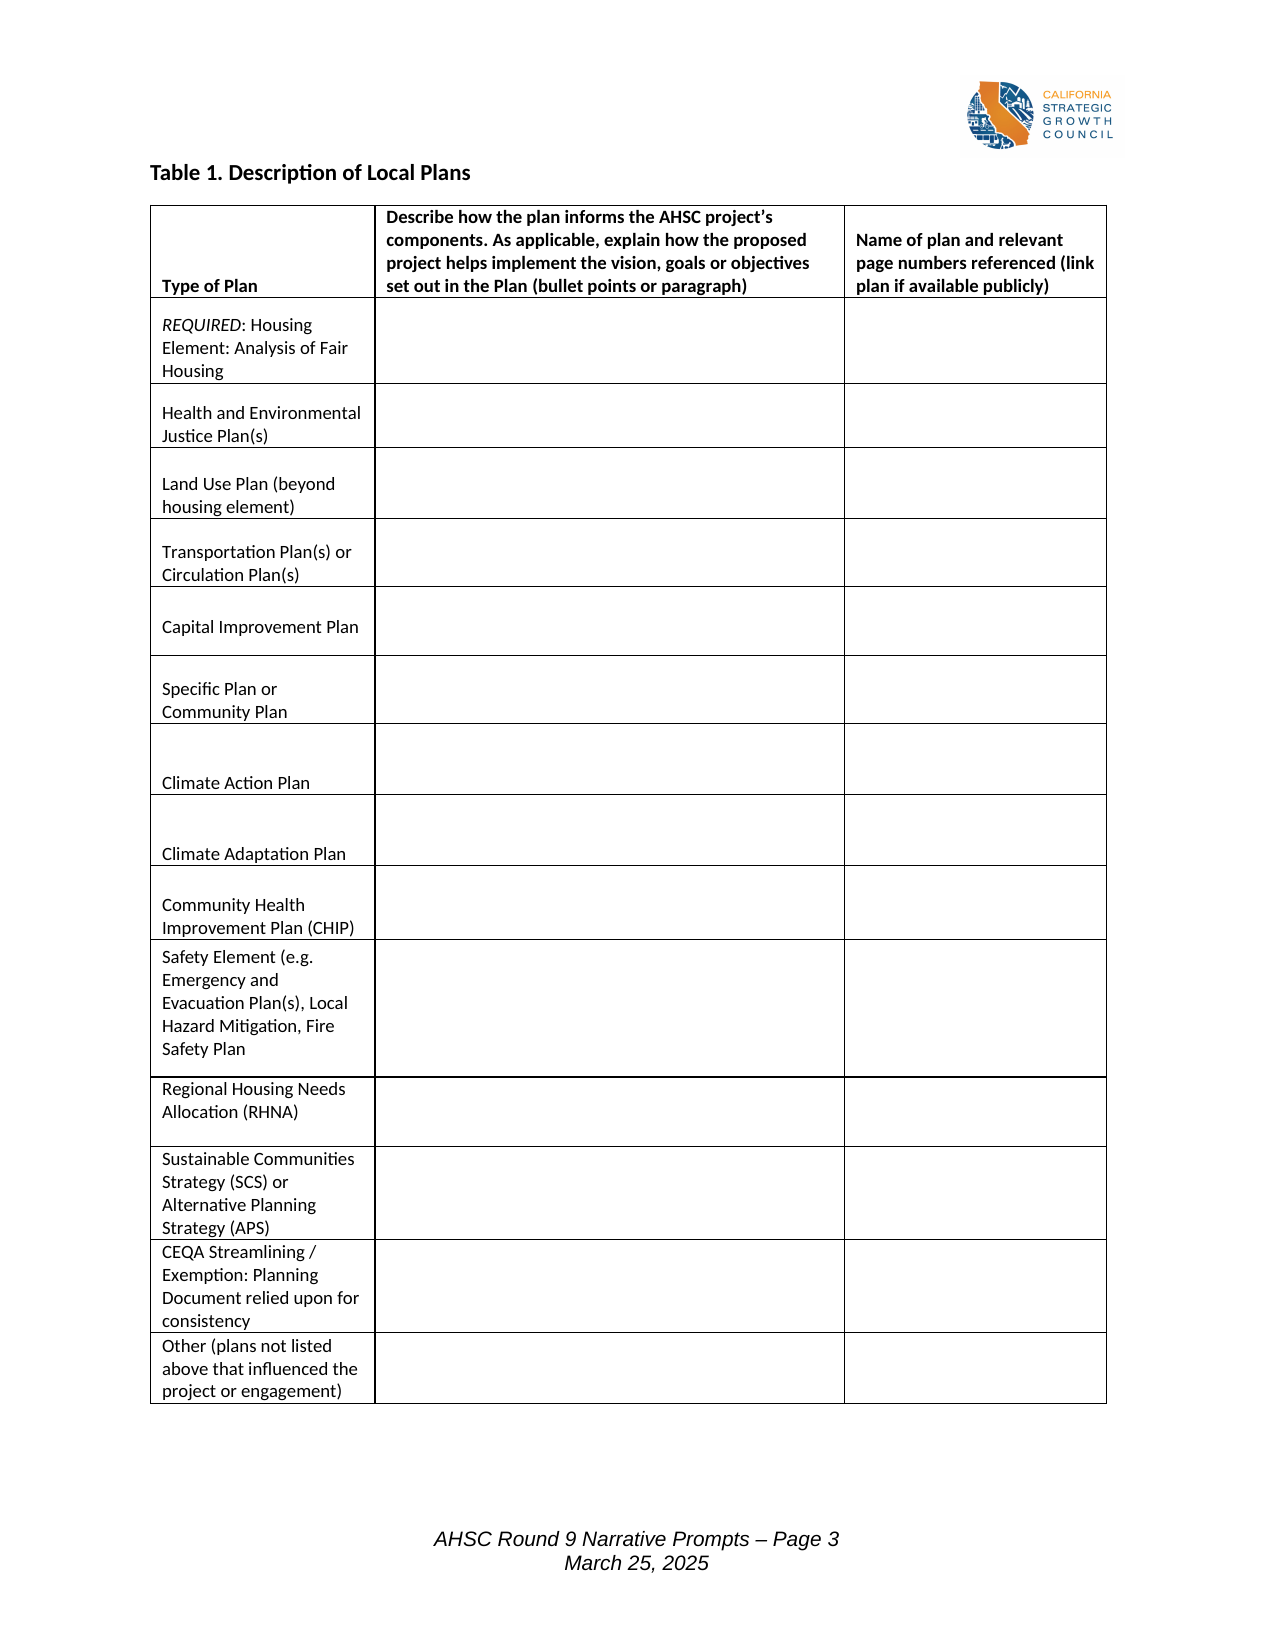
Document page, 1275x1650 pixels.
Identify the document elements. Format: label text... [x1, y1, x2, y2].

table_cell [376, 587, 844, 654]
table_cell Regional Housing Needs Allocation (RHNA) [151, 1078, 374, 1146]
table_cell [845, 1078, 1106, 1146]
table_cell [376, 1147, 844, 1239]
table_cell [376, 519, 844, 586]
table_cell Specific Plan or Community Plan [151, 656, 374, 723]
table_cell [376, 1240, 844, 1332]
table_cell [376, 1333, 844, 1403]
table_cell Other (plans not listed above that influenced the project or engagement) [151, 1333, 374, 1403]
table_cell [376, 795, 844, 865]
table_cell Climate Adaptation Plan [151, 795, 374, 865]
table_cell Safety Element (e.g. Emergency and Evacuation Plan(s), Local Hazard Mitigation, Fire Safety Plan [151, 940, 374, 1076]
table_header Describe how the plan informs the AHSC project’s components. As applicable, explain how the proposed project helps implement the vision, goals or objectives set out in the Plan (bullet points or paragraph) [376, 206, 844, 297]
table_cell Community Health Improvement Plan (CHIP) [151, 866, 374, 939]
text Table 1. Description of Local Plans [150, 158, 1125, 186]
table_cell [376, 724, 844, 794]
table_header Type of Plan [151, 206, 374, 297]
table_cell Climate Action Plan [151, 724, 374, 794]
table_cell Sustainable Communities Strategy (SCS) or Alternative Planning Strategy (APS) [151, 1147, 374, 1239]
table_cell Health and Environmental Justice Plan(s) [151, 384, 374, 447]
table_cell [845, 298, 1106, 382]
table_cell [845, 384, 1106, 447]
table_cell [845, 519, 1106, 586]
table_cell [376, 298, 844, 382]
table_cell [376, 866, 844, 939]
table_cell [845, 724, 1106, 794]
table_cell [845, 866, 1106, 939]
table_cell [845, 1147, 1106, 1239]
table_cell [376, 940, 844, 1076]
table_cell Transportation Plan(s) or Circulation Plan(s) [151, 519, 374, 586]
table_cell [845, 940, 1106, 1076]
table_cell CEQA Streamlining / Exemption: Planning Document relied upon for consistency [151, 1240, 374, 1332]
table_cell [845, 1240, 1106, 1332]
table_cell [845, 587, 1106, 654]
table_cell [376, 656, 844, 723]
table_cell [845, 1333, 1106, 1403]
table_cell [376, 1078, 844, 1146]
table_cell [845, 795, 1106, 865]
table_cell REQUIRED: Housing Element: Analysis of Fair Housing [151, 298, 374, 382]
table_header Name of plan and relevant page numbers referenced (link plan if available publicly) [845, 206, 1106, 297]
table_cell [845, 656, 1106, 723]
picture [960, 75, 1125, 158]
table_cell Capital Improvement Plan [151, 587, 374, 654]
table_cell [376, 384, 844, 447]
table_cell [845, 448, 1106, 518]
table_cell Land Use Plan (beyond housing element) [151, 448, 374, 518]
table_cell [376, 448, 844, 518]
